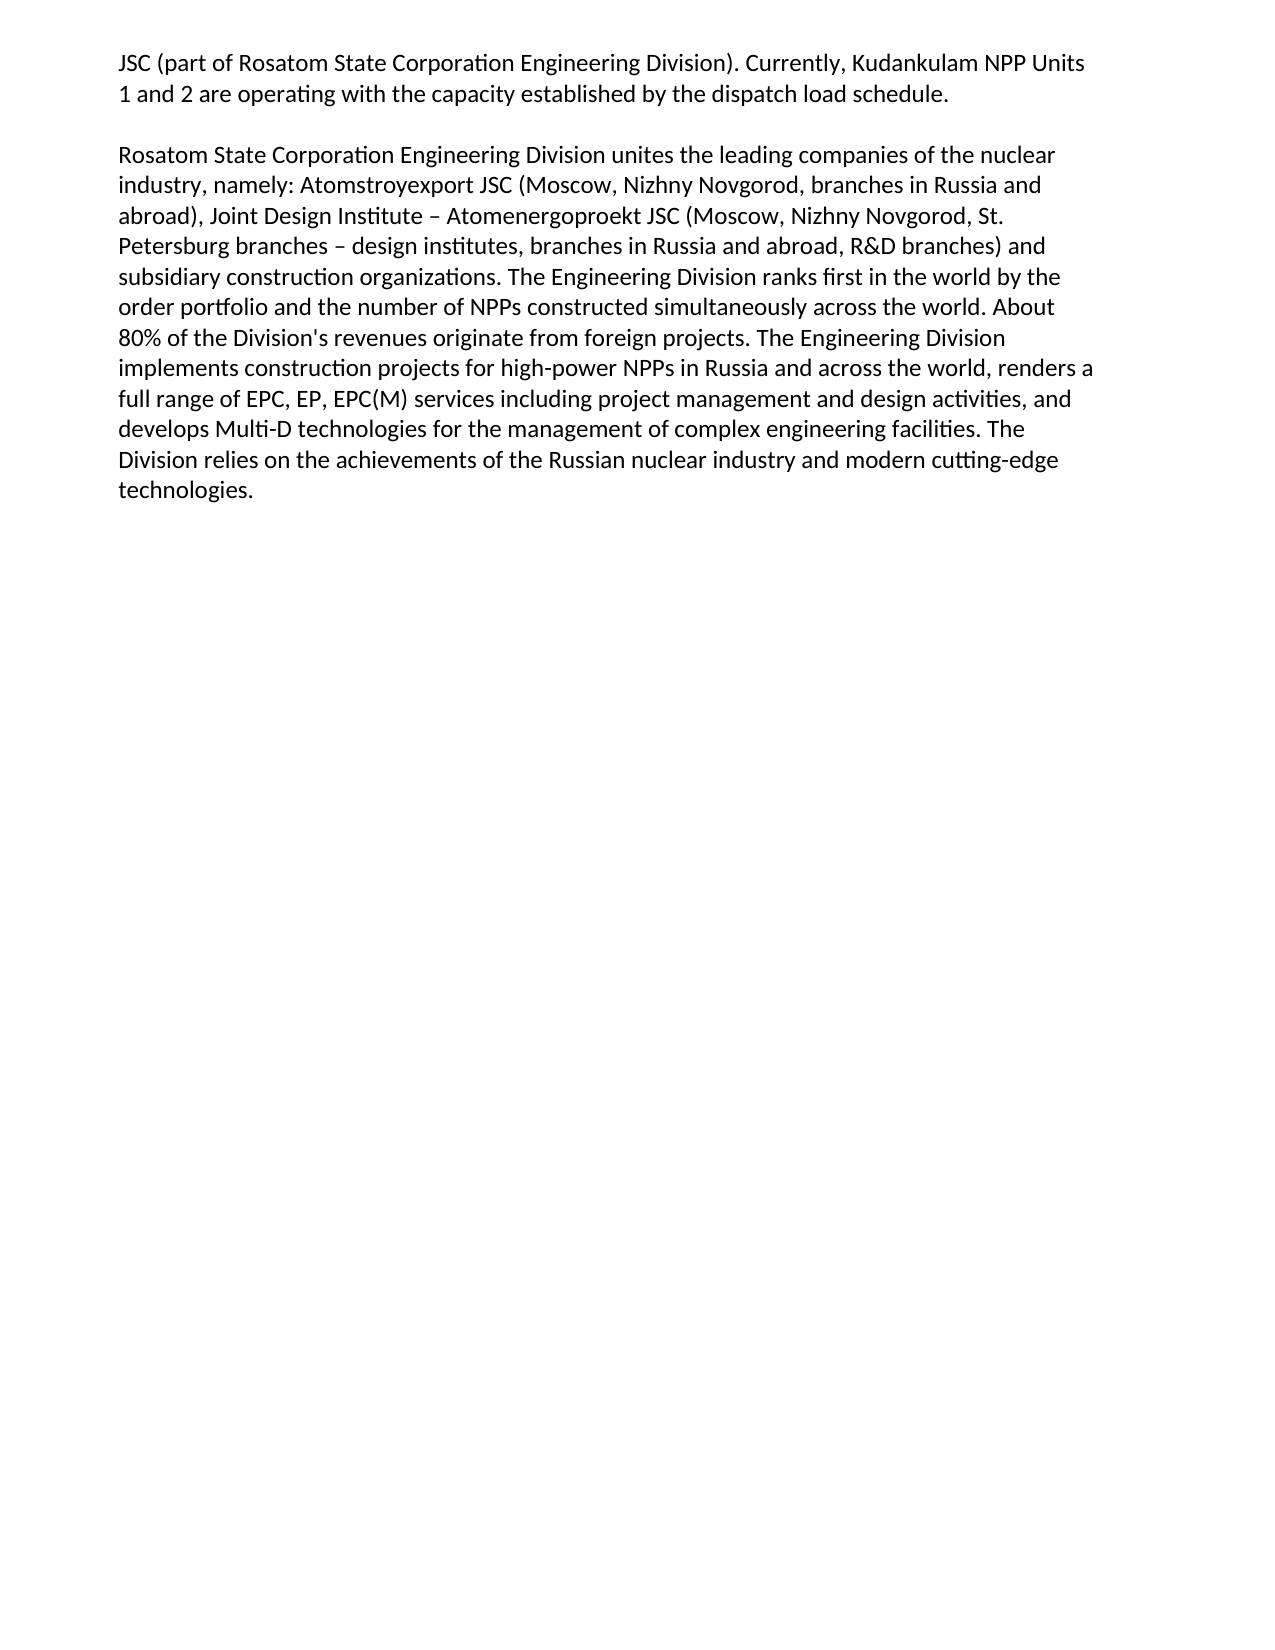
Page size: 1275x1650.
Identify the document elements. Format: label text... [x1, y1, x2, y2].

text Rosatom State Corporation Engineering Division unites the leading companies of the nuclear industry, namely: Atomstroyexport JSC (Moscow, Nizhny Novgorod, branches in Russia and abroad), Joint Design Institute – Atomenergoproekt JSC (Moscow, Nizhny Novgorod, St. Petersburg branches – design institutes, branches in Russia and abroad, R&D branches) and subsidiary construction organizations. The Engineering Division ranks first in the world by the order portfolio and the number of NPPs constructed simultaneously across the world. About 80% of the Division's revenues originate from foreign projects. The Engineering Division implements construction projects for high-power NPPs in Russia and across the world, renders a full range of EPC, EP, EPC(M) services including project management and design activities, and develops Multi-D technologies for the management of complex engineering facilities. The Division relies on the achievements of the Russian nuclear industry and modern cutting-edge technologies. [118, 139, 1098, 505]
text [118, 47, 1098, 108]
